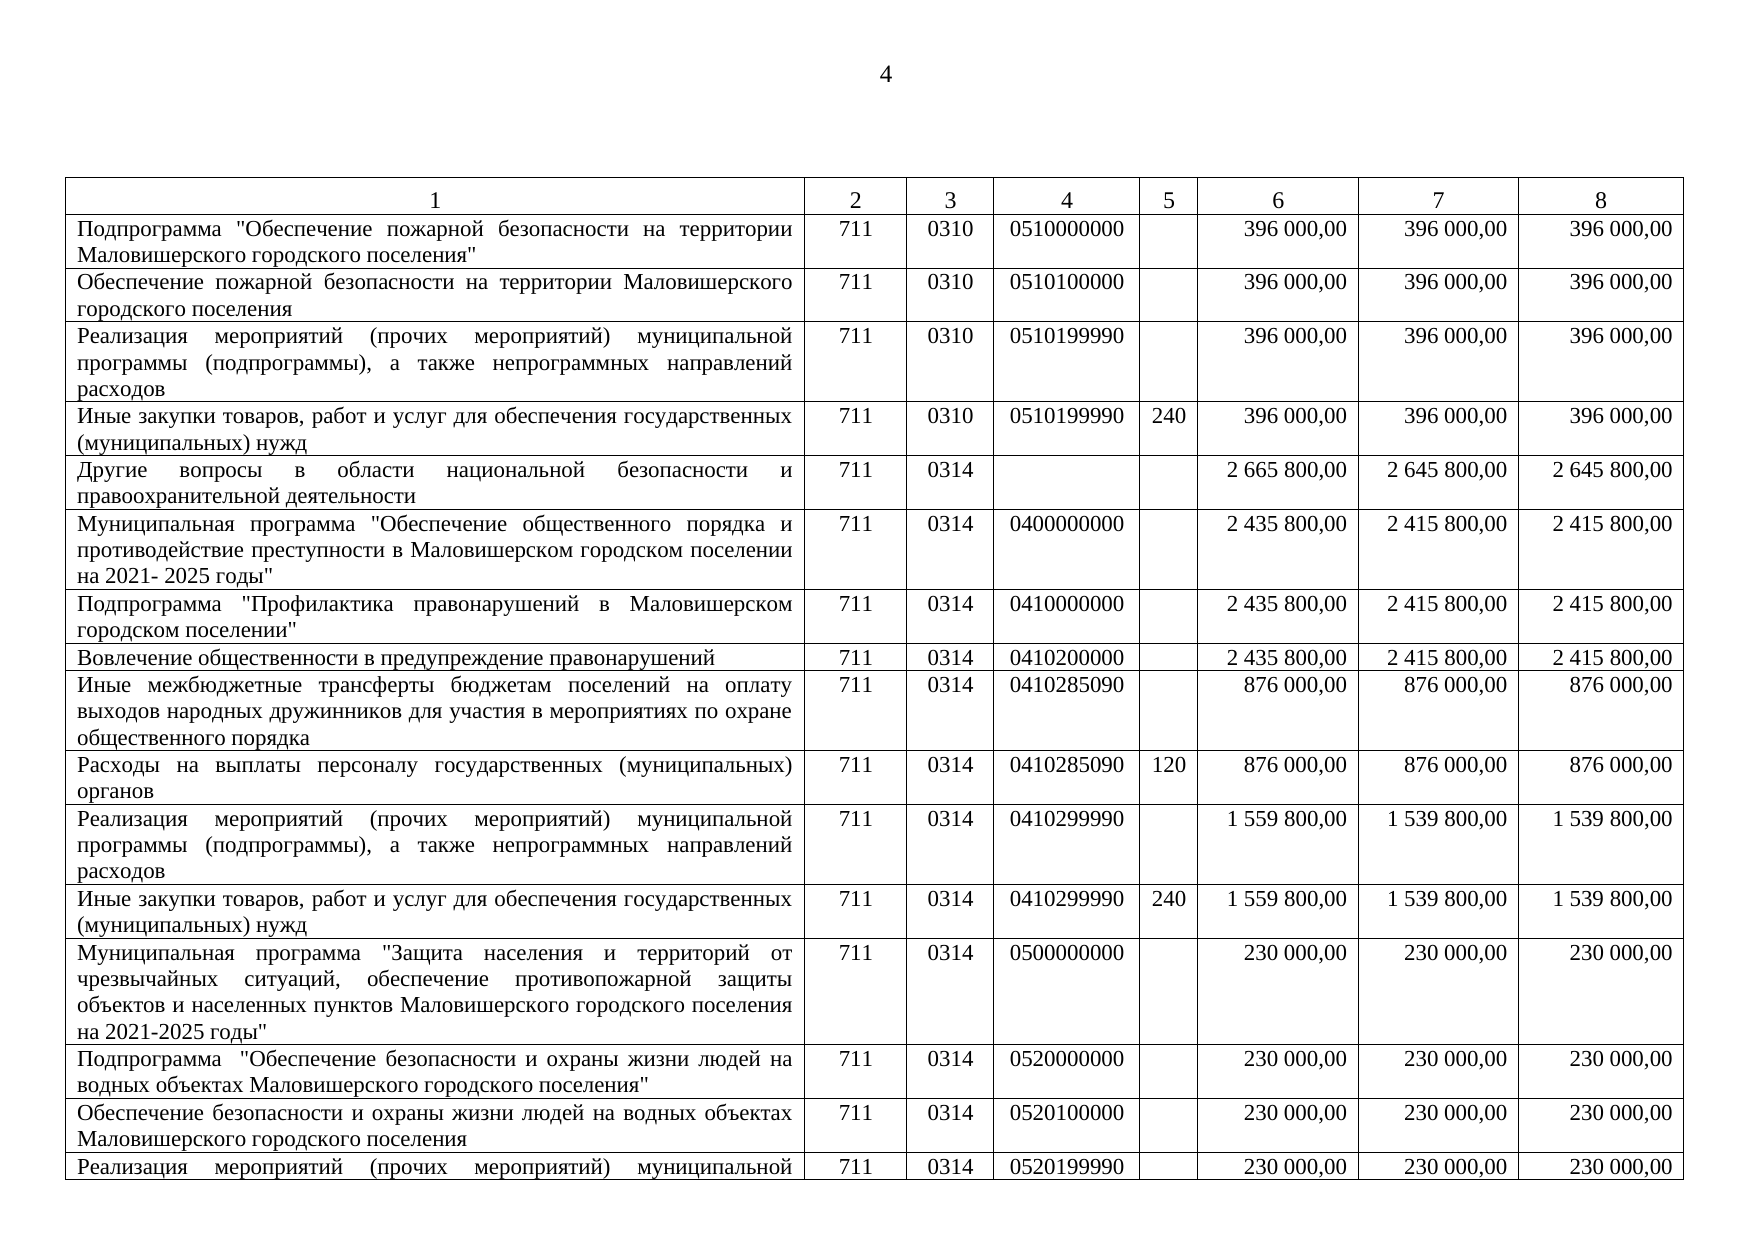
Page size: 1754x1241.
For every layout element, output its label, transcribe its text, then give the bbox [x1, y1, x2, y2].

table_cell 0310 [907, 402, 993, 455]
table_cell [1140, 939, 1197, 1044]
table_cell Вовлечение общественности в предупреждение правонарушений [66, 644, 804, 670]
table_cell 396 000,00 [1359, 322, 1518, 401]
table_cell 0410200000 [994, 644, 1139, 670]
table_cell 2 435 800,00 [1198, 510, 1358, 589]
table_cell [1140, 510, 1197, 589]
table_cell 0520000000 [994, 1045, 1139, 1098]
table_cell 0510100000 [994, 269, 1139, 321]
table_cell Иные закупки товаров, работ и услуг для обеспечения государственных (муниципальных) нужд [66, 402, 804, 455]
table_cell 240 [1140, 402, 1197, 455]
table_cell 0400000000 [994, 510, 1139, 589]
table_cell 230 000,00 [1359, 1099, 1518, 1152]
table_cell 230 000,00 [1519, 1153, 1683, 1179]
table_cell 230 000,00 [1198, 1045, 1358, 1098]
table_header 1 [66, 178, 804, 214]
table_cell 396 000,00 [1519, 215, 1683, 267]
table_cell 230 000,00 [1198, 1099, 1358, 1152]
table_cell Реализация мероприятий (прочих мероприятий) муниципальной программы (подпрограммы), а также непрограммных направлений расходов [66, 805, 804, 884]
table_cell 230 000,00 [1359, 1153, 1518, 1179]
table_cell 230 000,00 [1359, 939, 1518, 1044]
table_cell Подпрограмма "Профилактика правонарушений в Маловишерском городском поселении" [66, 590, 804, 643]
table_cell [1140, 590, 1197, 643]
table_cell 396 000,00 [1359, 269, 1518, 321]
table_cell 0314 [907, 671, 993, 750]
table_cell 396 000,00 [1198, 322, 1358, 401]
table_cell 2 435 800,00 [1198, 590, 1358, 643]
table_header 7 [1359, 178, 1518, 214]
table_cell 711 [805, 805, 906, 884]
table_cell [1140, 215, 1197, 267]
table_cell 0410285090 [994, 751, 1139, 804]
table_cell 2 415 800,00 [1359, 510, 1518, 589]
table_cell 876 000,00 [1519, 751, 1683, 804]
table_cell 396 000,00 [1198, 215, 1358, 267]
table_cell 0314 [907, 805, 993, 884]
table_header 3 [907, 178, 993, 214]
table_cell 0520199990 [994, 1153, 1139, 1179]
table_cell [1140, 322, 1197, 401]
table_cell 0314 [907, 751, 993, 804]
table_cell 711 [805, 644, 906, 670]
table_cell 1 539 800,00 [1359, 805, 1518, 884]
table_cell 240 [1140, 885, 1197, 938]
table_cell Иные закупки товаров, работ и услуг для обеспечения государственных (муниципальных) нужд [66, 885, 804, 938]
table_cell [1140, 1153, 1197, 1179]
table_header 2 [805, 178, 906, 214]
table_cell 2 415 800,00 [1359, 644, 1518, 670]
table_cell 230 000,00 [1519, 1045, 1683, 1098]
table_cell 0314 [907, 1099, 993, 1152]
table_cell 1 539 800,00 [1519, 885, 1683, 938]
table_header 4 [994, 178, 1139, 214]
table_cell 0314 [907, 1045, 993, 1098]
table_cell [1140, 644, 1197, 670]
table_header 8 [1519, 178, 1683, 214]
table_cell 711 [805, 456, 906, 509]
table_cell 1 539 800,00 [1359, 885, 1518, 938]
table_cell 876 000,00 [1359, 751, 1518, 804]
table_cell [1140, 805, 1197, 884]
table_cell Обеспечение пожарной безопасности на территории Маловишерского городского поселения [66, 269, 804, 321]
table_cell 0310 [907, 215, 993, 267]
table_cell 396 000,00 [1359, 215, 1518, 267]
table_cell 396 000,00 [1198, 269, 1358, 321]
table_cell 396 000,00 [1519, 269, 1683, 321]
table_cell 0314 [907, 510, 993, 589]
table_cell 396 000,00 [1359, 402, 1518, 455]
table_cell 0410000000 [994, 590, 1139, 643]
table_cell 0510000000 [994, 215, 1139, 267]
table_cell 0314 [907, 885, 993, 938]
table_cell 0314 [907, 1153, 993, 1179]
table_cell Другие вопросы в области национальной безопасности и правоохранительной деятельности [66, 456, 804, 509]
table_cell 711 [805, 1045, 906, 1098]
table_cell Муниципальная программа "Защита населения и территорий от чрезвычайных ситуаций, обеспечение противопожарной защиты объектов и населенных пунктов Маловишерского городского поселения на 2021-2025 годы" [66, 939, 804, 1044]
table_cell 876 000,00 [1198, 671, 1358, 750]
table_cell 0520100000 [994, 1099, 1139, 1152]
table_header 5 [1140, 178, 1197, 214]
table_cell 0310 [907, 269, 993, 321]
table_cell [1140, 269, 1197, 321]
table_cell 1 539 800,00 [1519, 805, 1683, 884]
table_cell 0310 [907, 322, 993, 401]
table_cell 711 [805, 1099, 906, 1152]
table_cell 2 645 800,00 [1359, 456, 1518, 509]
table_cell 1 559 800,00 [1198, 885, 1358, 938]
table_cell 876 000,00 [1519, 671, 1683, 750]
table_cell 230 000,00 [1519, 939, 1683, 1044]
table_cell 876 000,00 [1198, 751, 1358, 804]
table_cell Реализация мероприятий (прочих мероприятий) муниципальной программы (подпрограммы), а также непрограммных направлений расходов [66, 322, 804, 401]
table_cell 876 000,00 [1359, 671, 1518, 750]
table_cell 2 415 800,00 [1359, 590, 1518, 643]
table_cell 2 415 800,00 [1519, 644, 1683, 670]
table_cell 0314 [907, 939, 993, 1044]
table_cell 396 000,00 [1519, 322, 1683, 401]
table_cell 0314 [907, 590, 993, 643]
table_cell Иные межбюджетные трансферты бюджетам поселений на оплату выходов народных дружинников для участия в мероприятиях по охране общественного порядка [66, 671, 804, 750]
table_cell 0510199990 [994, 322, 1139, 401]
table_cell 711 [805, 751, 906, 804]
table_cell 0500000000 [994, 939, 1139, 1044]
table_cell 230 000,00 [1519, 1099, 1683, 1152]
table_cell [1140, 1045, 1197, 1098]
table_cell Обеспечение безопасности и охраны жизни людей на водных объектах Маловишерского городского поселения [66, 1099, 804, 1152]
table_cell 2 645 800,00 [1519, 456, 1683, 509]
table_cell 711 [805, 885, 906, 938]
table_cell [994, 456, 1139, 509]
table_cell Подпрограмма "Обеспечение пожарной безопасности на территории Маловишерского городского поселения" [66, 215, 804, 267]
table_cell 711 [805, 269, 906, 321]
table_cell 711 [805, 671, 906, 750]
table_cell Расходы на выплаты персоналу государственных (муниципальных) органов [66, 751, 804, 804]
table_cell [1140, 456, 1197, 509]
table_cell Подпрограмма "Обеспечение безопасности и охраны жизни людей на водных объектах Маловишерского городского поселения" [66, 1045, 804, 1098]
table_cell 2 665 800,00 [1198, 456, 1358, 509]
table_cell 711 [805, 510, 906, 589]
table_cell 0314 [907, 644, 993, 670]
table_cell 1 559 800,00 [1198, 805, 1358, 884]
table_cell 711 [805, 1153, 906, 1179]
table_cell [1140, 1099, 1197, 1152]
table_cell 711 [805, 402, 906, 455]
table_cell 230 000,00 [1198, 939, 1358, 1044]
table_cell 0314 [907, 456, 993, 509]
table_cell Муниципальная программа "Обеспечение общественного порядка и противодействие преступности в Маловишерском городском поселении на 2021- 2025 годы" [66, 510, 804, 589]
table_cell 711 [805, 215, 906, 267]
table_cell 396 000,00 [1198, 402, 1358, 455]
table_cell 711 [805, 939, 906, 1044]
table_cell 2 415 800,00 [1519, 590, 1683, 643]
table_cell 0410299990 [994, 885, 1139, 938]
table_cell 2 415 800,00 [1519, 510, 1683, 589]
table_cell 2 435 800,00 [1198, 644, 1358, 670]
table_header 6 [1198, 178, 1358, 214]
table_cell 0410299990 [994, 805, 1139, 884]
table_cell 0510199990 [994, 402, 1139, 455]
table_cell 230 000,00 [1198, 1153, 1358, 1179]
table_cell 230 000,00 [1359, 1045, 1518, 1098]
table_cell 0410285090 [994, 671, 1139, 750]
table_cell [66, 1153, 804, 1179]
table_cell 711 [805, 322, 906, 401]
table_cell 120 [1140, 751, 1197, 804]
table_cell [1140, 671, 1197, 750]
table_cell 396 000,00 [1519, 402, 1683, 455]
table_cell 711 [805, 590, 906, 643]
